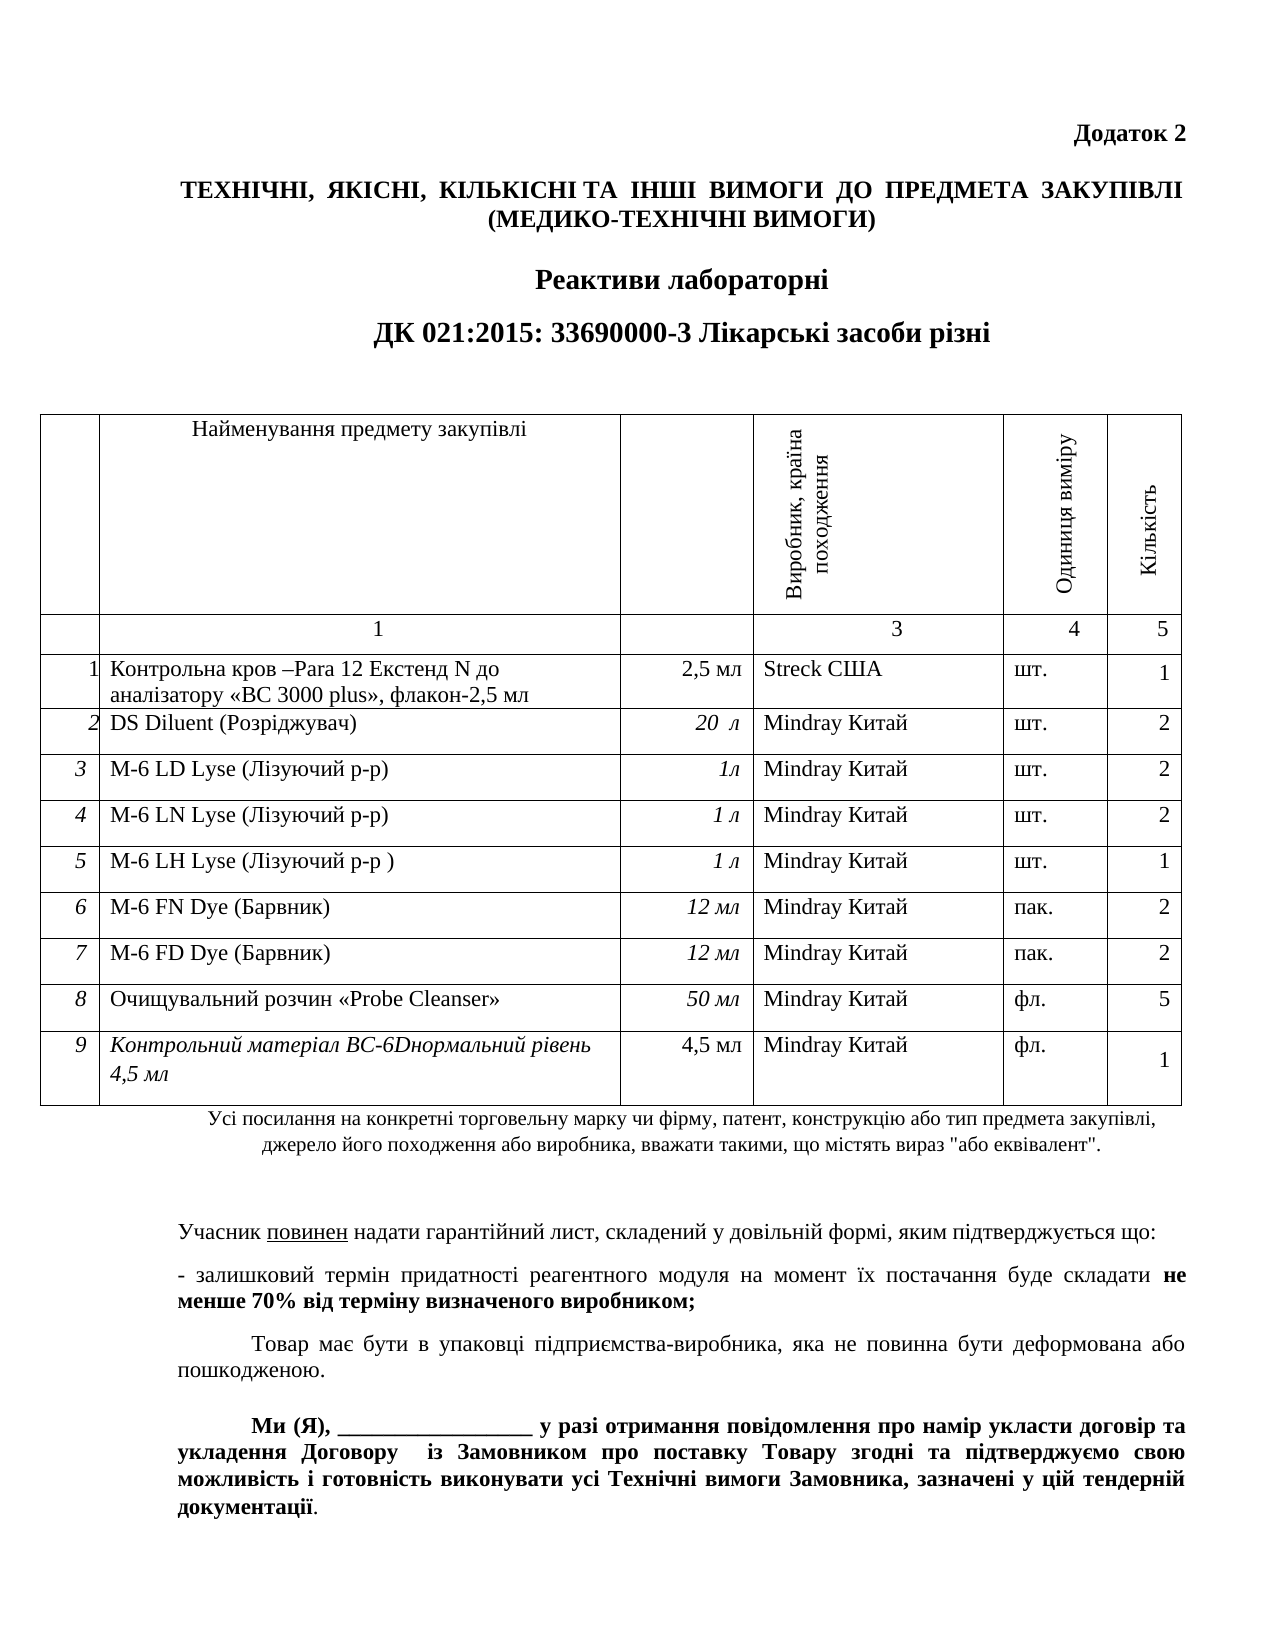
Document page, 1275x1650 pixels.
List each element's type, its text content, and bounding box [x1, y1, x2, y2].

table_cell 2 [1108, 939, 1181, 984]
table_cell шт. [1004, 755, 1107, 800]
table_cell Mindray Китай [754, 755, 1003, 800]
text Додаток 2 [177, 118, 1186, 147]
text Реактиви лабораторні [177, 262, 1186, 295]
table_cell M-6 LH Lyse (Лізуючий р-р ) [100, 847, 620, 892]
table_cell шт. [1004, 709, 1107, 754]
table_cell 4,5 мл [621, 1032, 753, 1105]
table_cell 2 [1108, 755, 1181, 800]
table_cell 9 [41, 1032, 99, 1105]
text - залишковий термін придатності реагентного модуля на момент їх постачання буде складати не менше 70% від терміну визначеного виробником; [177, 1261, 1186, 1313]
table_cell 4 [41, 801, 99, 846]
text Ми (Я), _________________ у разі отримання повідомлення про намір укласти договір та укладення Договору із Замовником про поставку Товару згодні та підтверджуємо свою можливість і готовність виконувати усі Технічні вимоги Замовника, зазначені у цій тендерній документації. [177, 1412, 1186, 1520]
table_header Одиниця виміру [1004, 415, 1107, 614]
table_cell Контрольна кров –Para 12 Екстенд N до аналізатору «BC 3000 plus», флакон-2,5 мл [100, 655, 620, 707]
table_cell [621, 615, 753, 654]
table_cell шт. [1004, 847, 1107, 892]
text ТЕХНІЧНІ, ЯКІСНІ, КІЛЬКІСНІ ТА ІНШІ ВИМОГИ ДО ПРЕДМЕТА ЗАКУПІВЛІ [177, 176, 1186, 204]
table_cell фл. [1004, 985, 1107, 1031]
table_cell 12 мл [621, 893, 753, 938]
table_cell 1 л [621, 847, 753, 892]
table_cell 50 мл [621, 985, 753, 1031]
table_cell 6 [41, 893, 99, 938]
table_cell 7 [41, 939, 99, 984]
table_cell Mindray Китай [754, 1032, 1003, 1105]
table_cell Mindray Китай [754, 847, 1003, 892]
table_cell 3 [754, 615, 1003, 654]
table_cell 20 л [621, 709, 753, 754]
table_cell фл. [1004, 1032, 1107, 1105]
table_cell 1 [1108, 655, 1181, 707]
table_cell DS Diluent (Розріджувач) [100, 709, 620, 754]
table_cell 1 [41, 655, 99, 707]
table_cell Mindray Китай [754, 939, 1003, 984]
table_cell M-6 LN Lyse (Лізуючий р-р) [100, 801, 620, 846]
table_cell Streck США [754, 655, 1003, 707]
table_cell 2 [41, 709, 99, 754]
table_cell шт. [1004, 801, 1107, 846]
text ДК 021:2015: 33690000-3 Лікарські засоби різні [177, 315, 1186, 348]
table_cell 12 мл [621, 939, 753, 984]
table_cell M-6 FD Dye (Барвник) [100, 939, 620, 984]
table_cell Mindray Китай [754, 985, 1003, 1031]
table_cell 2 [1108, 893, 1181, 938]
table_cell 2 [1108, 801, 1181, 846]
table_header Кількість [1108, 415, 1181, 614]
table_cell 4 [1004, 615, 1107, 654]
table_cell [41, 615, 99, 654]
table_cell пак. [1004, 939, 1107, 984]
table_header [621, 415, 753, 614]
table_header [41, 415, 99, 614]
text Учасник повинен надати гарантійний лист, складений у довільній формі, яким підтверджується що: [177, 1218, 1186, 1244]
table_cell Контрольний матеріал BC-6Dнормальний рівень 4,5 мл [100, 1032, 620, 1105]
table_cell 1 [1108, 1032, 1181, 1105]
table_cell 2,5 мл [621, 655, 753, 707]
table_cell 5 [1108, 985, 1181, 1031]
table_cell Mindray Китай [754, 801, 1003, 846]
text Товар має бути в упаковці підприємства-виробника, яка не повинна бути деформована або пошкодженою. [177, 1330, 1186, 1383]
table_cell M-6 LD Lyse (Лізуючий р-р) [100, 755, 620, 800]
table_cell 5 [41, 847, 99, 892]
table_cell Mindray Китай [754, 893, 1003, 938]
table_cell 5 [1108, 615, 1181, 654]
table_cell 1 [100, 615, 620, 654]
table_cell 2 [1108, 709, 1181, 754]
table_cell шт. [1004, 655, 1107, 707]
table_cell M-6 FN Dye (Барвник) [100, 893, 620, 938]
table_cell 1 л [621, 801, 753, 846]
table_cell Очищувальний розчин «Probe Cleanser» [100, 985, 620, 1031]
table_header Найменування предмету закупівлі [100, 415, 620, 614]
table_cell пак. [1004, 893, 1107, 938]
text (МЕДИКО-ТЕХНІЧНІ ВИМОГИ) [177, 204, 1186, 233]
table_cell 3 [41, 755, 99, 800]
text Усі посилання на конкретні торговельну марку чи фірму, патент, конструкцію або тип предмета закупівлі, джерело його походження або виробника, вважати такими, що містять вираз "або еквівалент". [177, 1106, 1186, 1156]
table_cell 1 [1108, 847, 1181, 892]
table_cell 1л [621, 755, 753, 800]
table_cell 8 [41, 985, 99, 1031]
table_header Виробник, країна походження [754, 415, 1003, 614]
table_cell Mindray Китай [754, 709, 1003, 754]
